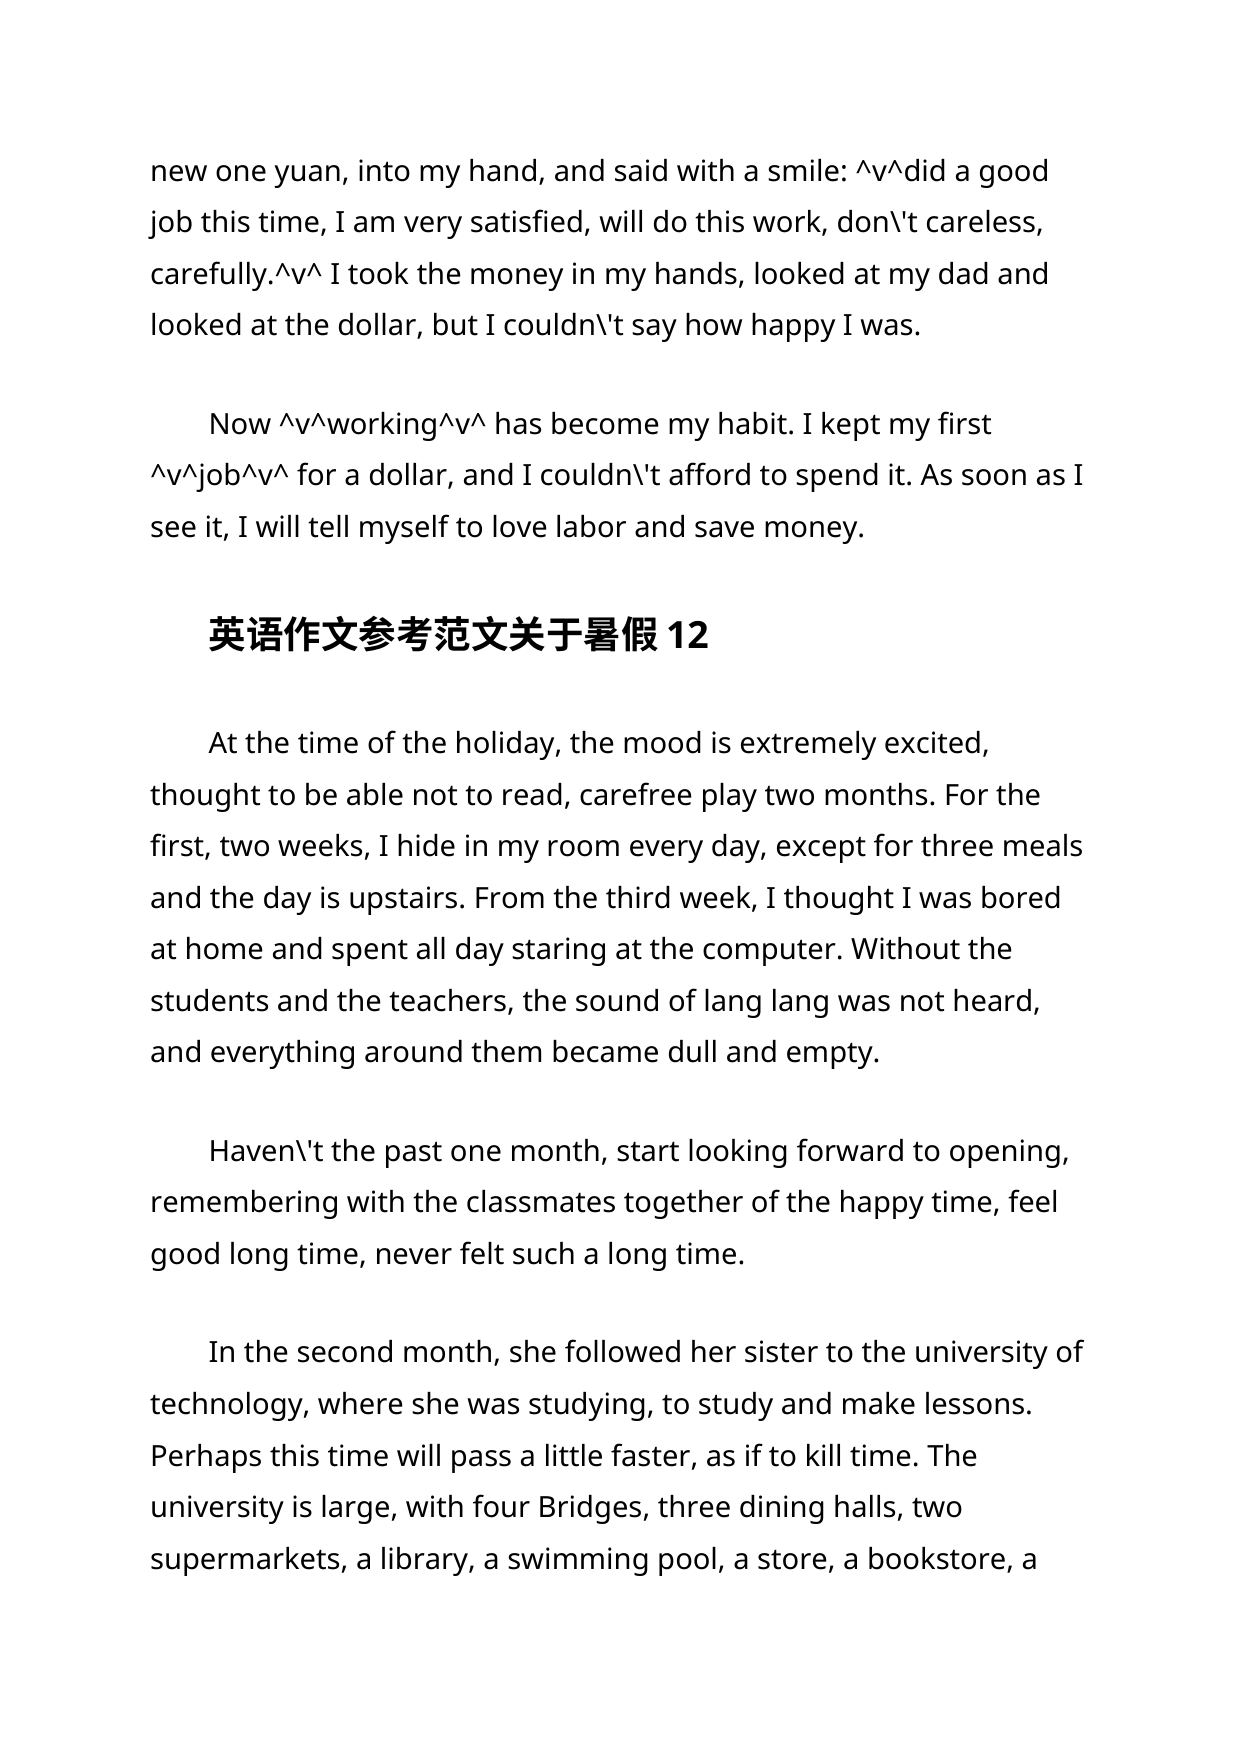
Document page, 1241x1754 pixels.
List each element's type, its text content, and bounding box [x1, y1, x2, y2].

text At the time of the holiday, the mood is extremely excited, thought to be able not to read, carefree play two months. For the first, two weeks, I hide in my room every day, except for three meals and the day is upstairs. From the third week, I thought I was bored at home and spent all day staring at the computer. Without the students and the teachers, the sound of lang lang was not heard, and everything around them became dull and empty. [150, 722, 1090, 1071]
text 英语作文参考范文关于暑假12 [150, 605, 1090, 659]
text Now ^v^working^v^ has become my habit. I kept my first ^v^job^v^ for a dollar, and I couldn\'t afford to spend it. As soon as I see it, I will tell myself to love labor and save money. [150, 403, 1090, 546]
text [150, 150, 1090, 344]
text Haven\'t the past one month, start looking forward to opening, remembering with the classmates together of the happy time, feel good long time, never felt such a long time. [150, 1130, 1090, 1273]
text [150, 1332, 1090, 1578]
